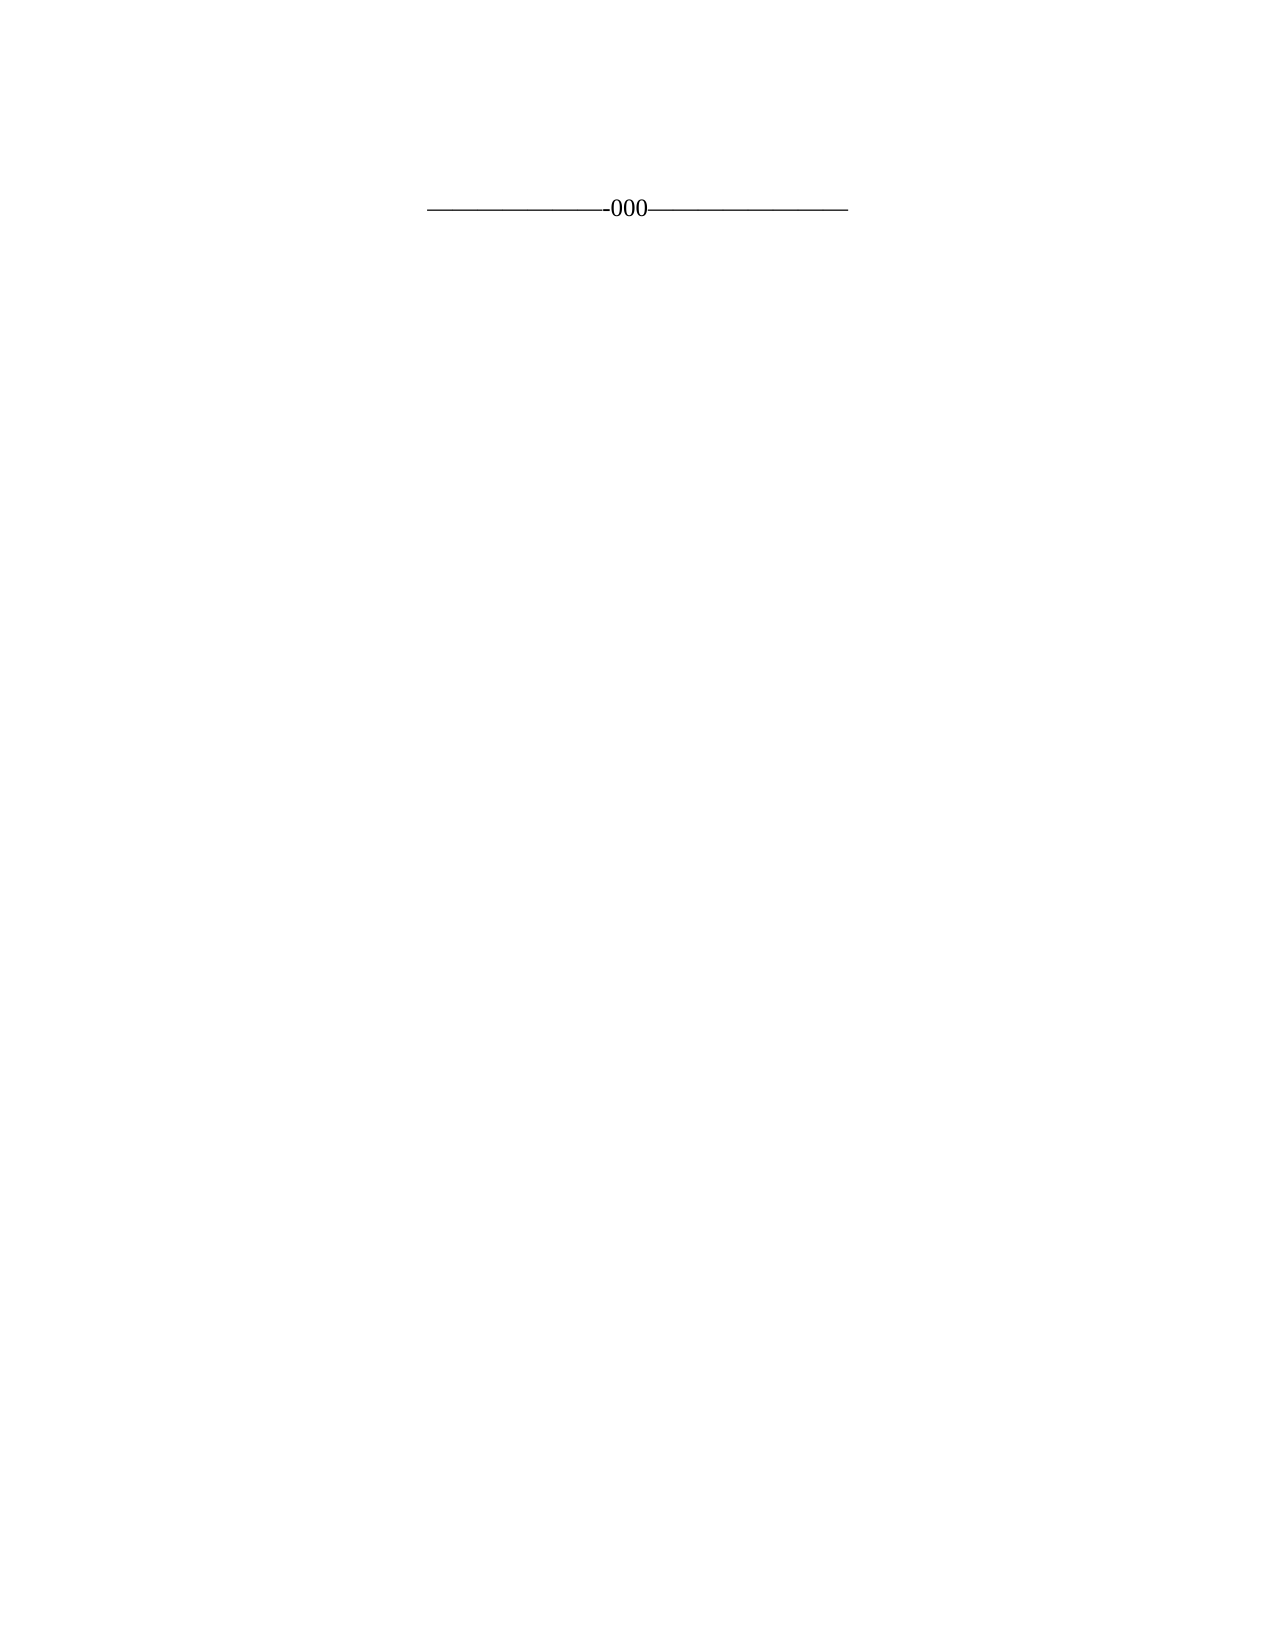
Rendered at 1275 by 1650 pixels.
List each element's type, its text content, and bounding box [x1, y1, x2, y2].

text ———————-000———————— [187, 150, 1087, 222]
